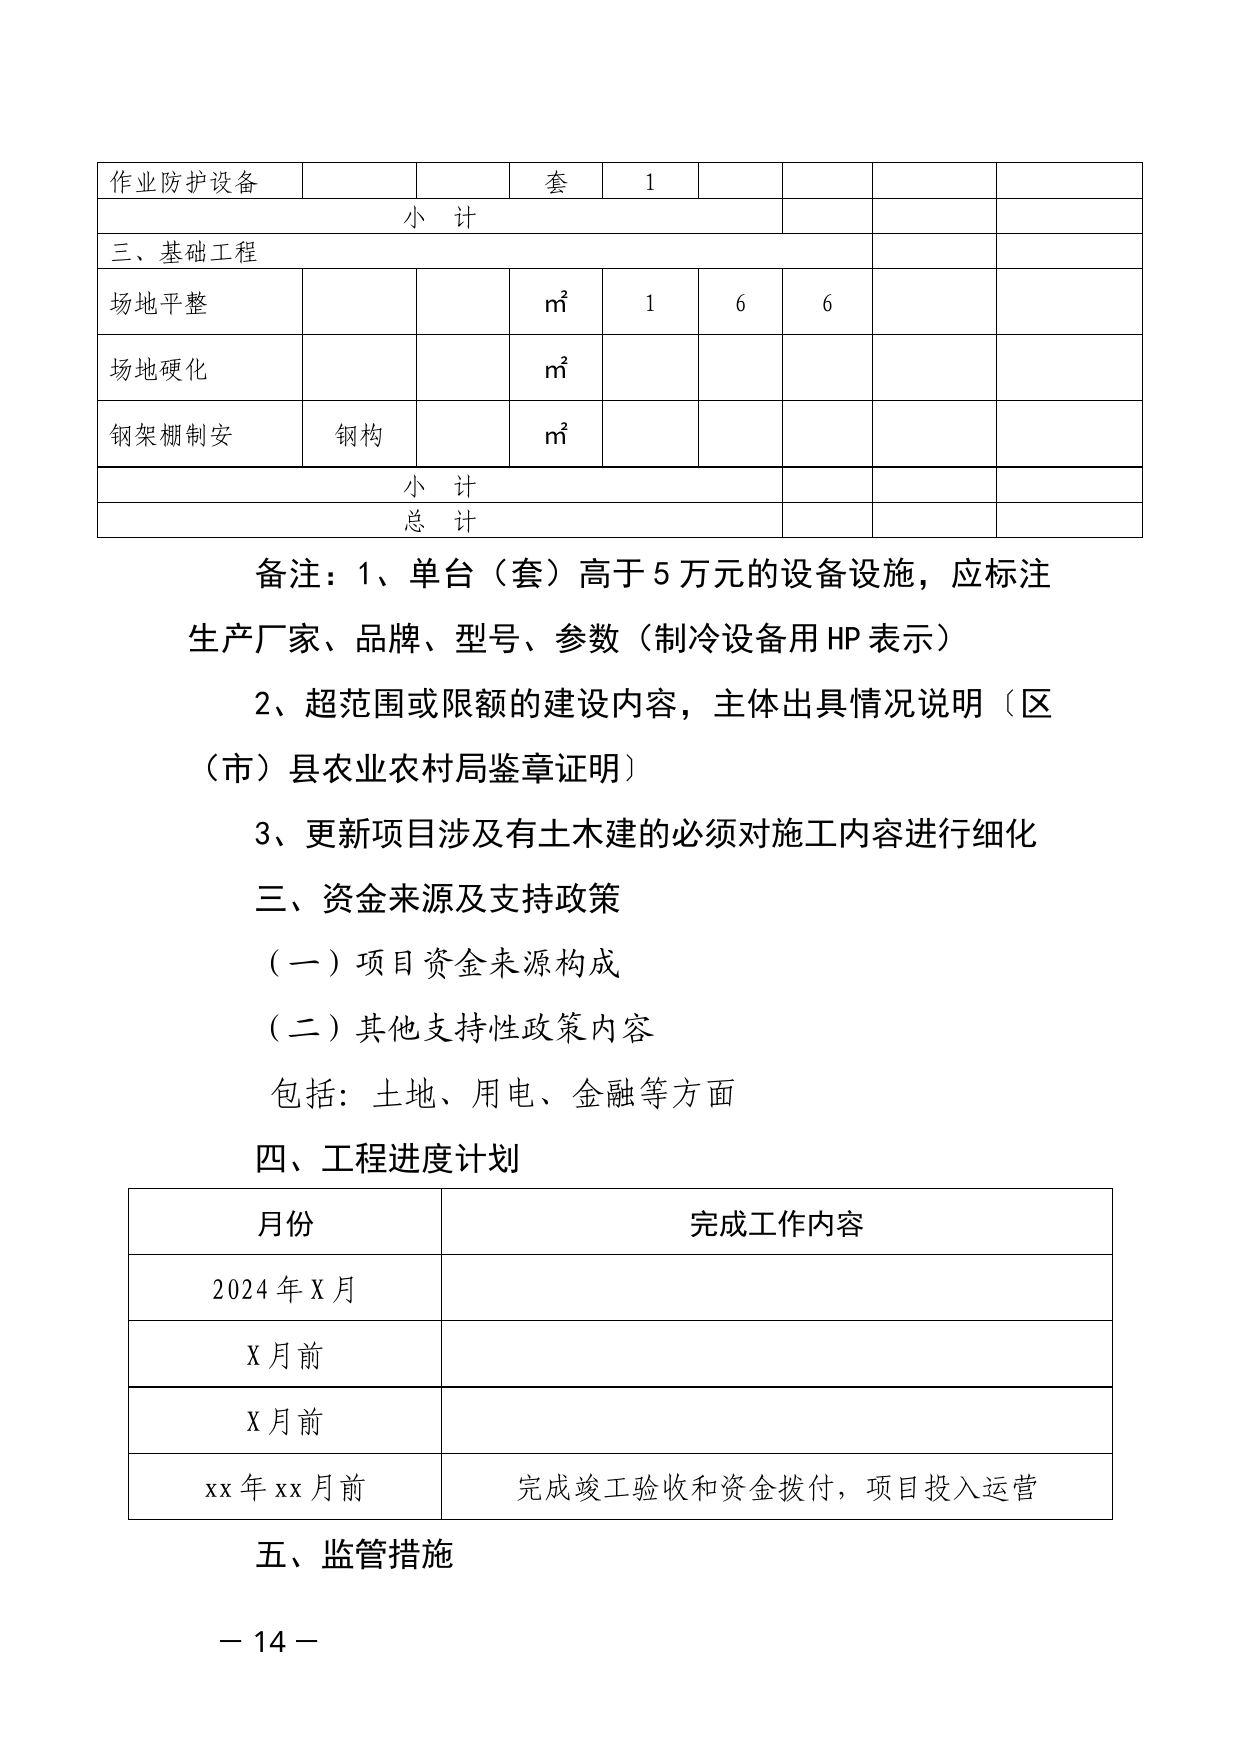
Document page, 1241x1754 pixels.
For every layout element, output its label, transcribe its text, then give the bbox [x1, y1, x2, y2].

table_cell [873, 234, 996, 268]
table_cell [997, 401, 1142, 466]
table_cell [603, 335, 698, 400]
table_cell 场地平整 [98, 269, 302, 334]
table_cell [603, 401, 698, 466]
table_cell [699, 401, 782, 466]
list 更新项目涉及有土木建的必须对施工内容进行细化 [187, 798, 1053, 863]
table_cell 总 计 [98, 503, 782, 537]
table_cell ㎡ [510, 269, 602, 334]
table_cell [873, 199, 996, 233]
table_cell [417, 163, 509, 197]
table_cell [783, 503, 872, 537]
table_cell [997, 163, 1142, 197]
table_cell [783, 401, 872, 466]
table_cell [442, 1255, 1112, 1320]
table_cell [303, 335, 416, 400]
table_cell 小 计 [98, 468, 782, 502]
table_cell X月前 [129, 1321, 441, 1386]
table_cell 套 [510, 163, 602, 197]
table_cell [783, 335, 872, 400]
text 四、工程进度计划 [187, 1123, 1053, 1188]
table_header 月份 [129, 1189, 441, 1254]
table_cell 场地硬化 [98, 335, 302, 400]
table_cell [997, 234, 1142, 268]
table_cell [303, 163, 416, 197]
table_cell [873, 401, 996, 466]
table_header 完成工作内容 [442, 1189, 1112, 1254]
table_cell [873, 163, 996, 197]
table_cell xx年xx月前 [129, 1454, 441, 1518]
list 超范围或限额的建设内容，主体出具情况说明〔区（市）县农业农村局鉴章证明〕 [187, 668, 1053, 798]
table_cell 1 [603, 163, 698, 197]
table_cell 6 [783, 269, 872, 334]
text （二）其他支持性政策内容 [187, 993, 1053, 1058]
text （一）项目资金来源构成 [187, 928, 1053, 993]
table_cell [417, 335, 509, 400]
table_cell ㎡ [510, 335, 602, 400]
text 备注：1、单台（套）高于5万元的设备设施，应标注生产厂家、品牌、型号、参数（制冷设备用HP表示） [187, 538, 1053, 668]
table_cell [873, 269, 996, 334]
table_cell 钢构 [303, 401, 416, 466]
table_cell 小 计 [98, 199, 782, 233]
table_cell [997, 503, 1142, 537]
table_cell [699, 335, 782, 400]
table_cell 钢架棚制安 [98, 401, 302, 466]
table_cell 6 [699, 269, 782, 334]
table_cell [783, 163, 872, 197]
table_cell X月前 [129, 1388, 441, 1452]
table_cell ㎡ [510, 401, 602, 466]
table_cell [442, 1321, 1112, 1386]
table_cell [783, 468, 872, 502]
table_cell [417, 269, 509, 334]
table_cell [997, 199, 1142, 233]
text 包括：土地、用电、金融等方面 [187, 1058, 1053, 1123]
table_cell [997, 468, 1142, 502]
table_cell 作业防护设备 [98, 163, 302, 197]
text 三、资金来源及支持政策 [187, 863, 1053, 928]
table_cell [783, 199, 872, 233]
table_cell [699, 163, 782, 197]
table_cell [303, 269, 416, 334]
table_cell [997, 335, 1142, 400]
text 五、监管措施 [187, 1520, 1053, 1584]
table_cell 1 [603, 269, 698, 334]
table_cell [873, 468, 996, 502]
table_cell [442, 1388, 1112, 1452]
table_cell [417, 401, 509, 466]
table_cell [873, 335, 996, 400]
table_cell [873, 503, 996, 537]
table_cell 完成竣工验收和资金拨付，项目投入运营 [442, 1454, 1112, 1518]
table_cell 2024年X月 [129, 1255, 441, 1320]
table_cell [997, 269, 1142, 334]
table_cell 三、基础工程 [98, 234, 872, 268]
